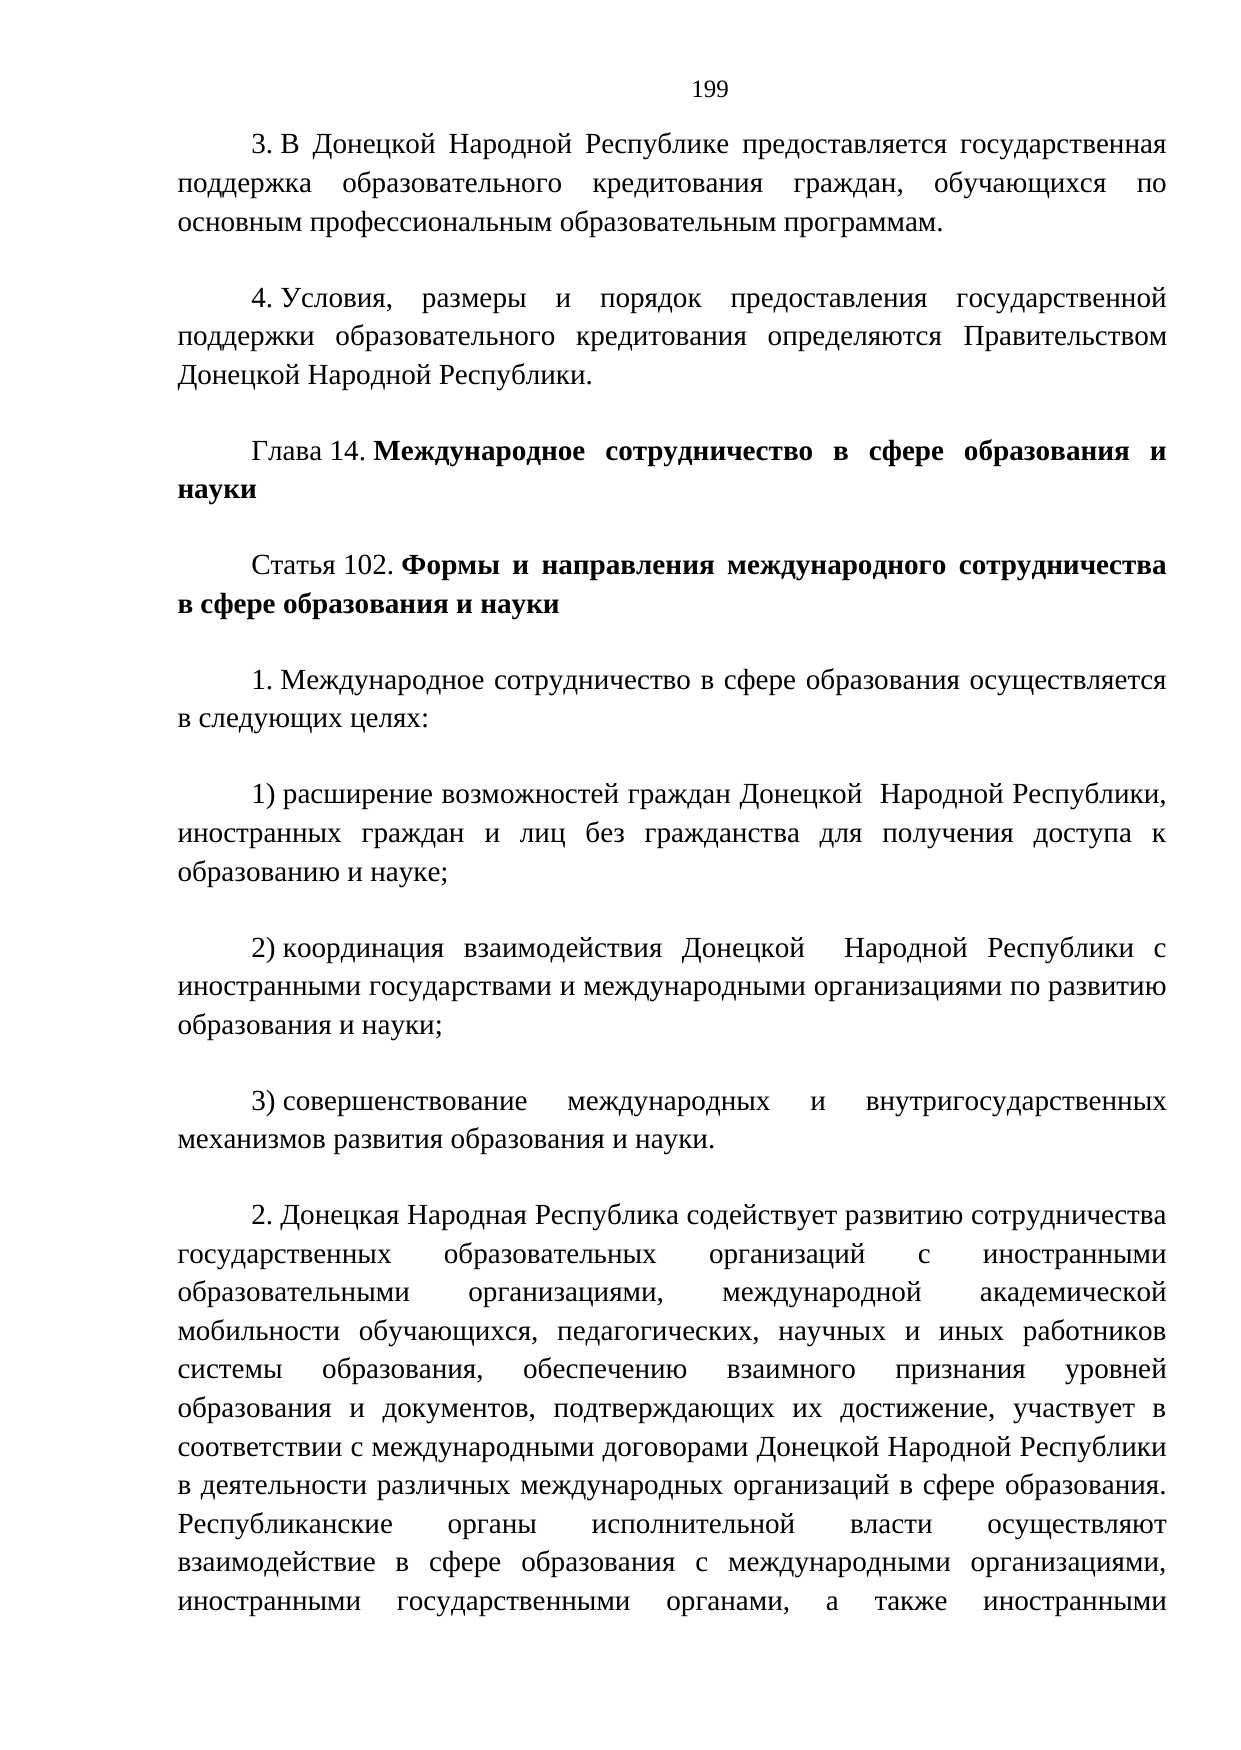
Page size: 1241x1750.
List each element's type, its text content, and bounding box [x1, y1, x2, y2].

text 3) совершенствование международных и внутригосударственных механизмов развития образования и науки. [177, 1083, 1167, 1155]
text 2) координация взаимодействия Донецкой Народной Республики с иностранными государствами и международными организациями по развитию образования и науки; [177, 930, 1167, 1040]
text 4. Условия, размеры и порядок предоставления государственной поддержки образовательного кредитования определяются Правительством Донецкой Народной Республики. [177, 280, 1167, 390]
text 1. Международное сотрудничество в сфере образования осуществляется в следующих целях: [177, 662, 1167, 734]
text 3. В Донецкой Народной Республике предоставляется государственная поддержка образовательного кредитования граждан, обучающихся по основным профессиональным образовательным программам. [177, 127, 1167, 237]
text 1) расширение возможностей граждан Донецкой Народной Республики, иностранных граждан и лиц без гражданства для получения доступа к образованию и науке; [177, 777, 1167, 887]
text Глава 14. Международное сотрудничество в сфере образования и науки [177, 433, 1167, 505]
text Статья 102. Формы и направления международного сотрудничества в сфере образования и науки [177, 547, 1167, 619]
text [177, 1197, 1167, 1616]
